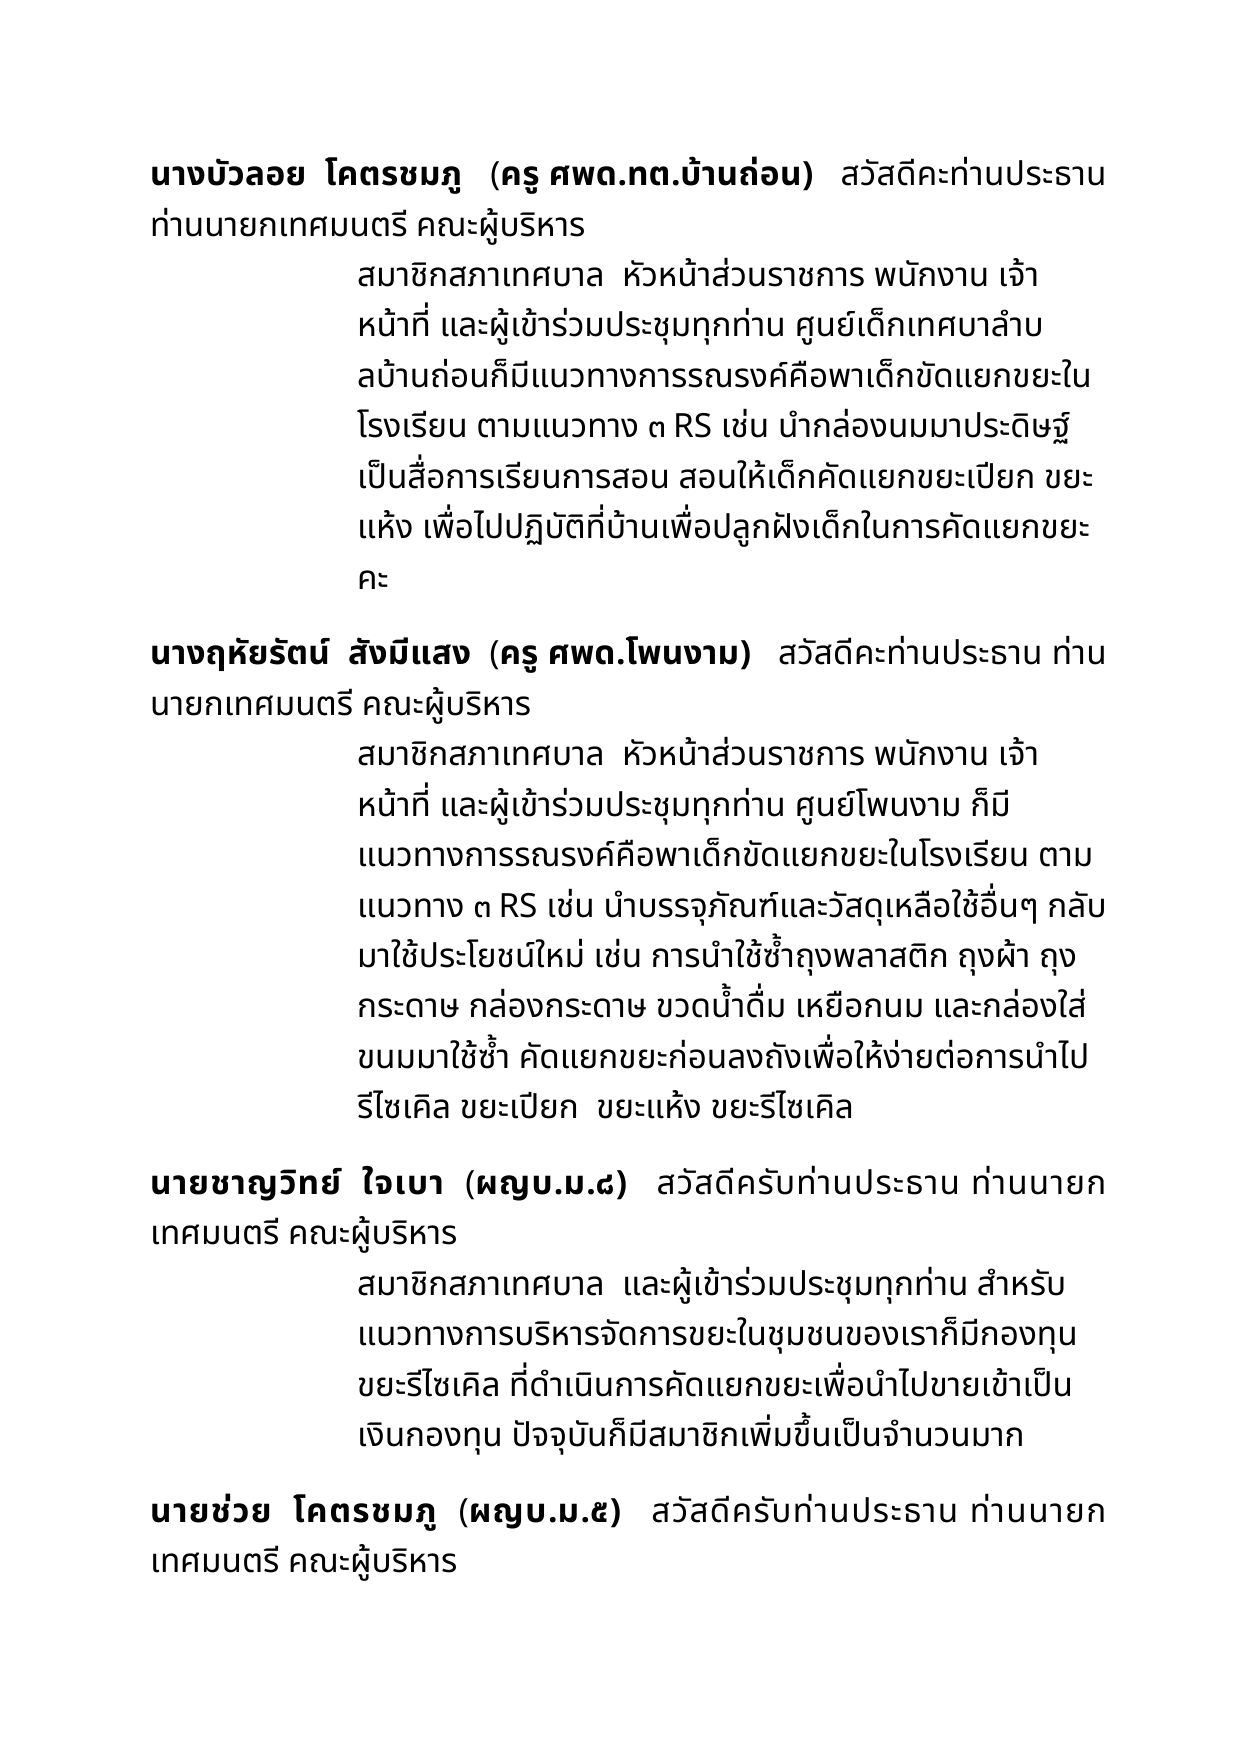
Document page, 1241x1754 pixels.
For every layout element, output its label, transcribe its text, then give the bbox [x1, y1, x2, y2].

text สมาชิกสภาเทศบาล หัวหน้าส่วนราชการ พนักงาน เจ้าหน้าที่ และผู้เข้าร่วมประชุมทุกท่าน ศูนย์เด็กเทศบาลำบลบ้านถ่อนก็มีแนวทางการรณรงค์คือพาเด็กขัดแยกขยะในโรงเรียน ตามแนวทาง ๓RS เช่น นำกล่องนมมาประดิษฐ์เป็นสื่อการเรียนการสอน สอนให้เด็กคัดแยกขยะเปียก ขยะแห้ง เพื่อไปปฏิบัติที่บ้านเพื่อปลูกฝังเด็กในการคัดแยกขยะคะ [357, 251, 1107, 604]
text สมาชิกสภาเทศบาล หัวหน้าส่วนราชการ พนักงาน เจ้าหน้าที่ และผู้เข้าร่วมประชุมทุกท่าน ศูนย์โพนงาม ก็มีแนวทางการรณรงค์คือพาเด็กขัดแยกขยะในโรงเรียน ตามแนวทาง ๓RS เช่น นำบรรจุภัณฑ์และวัสดุเหลือใช้อื่นๆ กลับมาใช้ประโยชน์ใหม่ เช่น การนำใช้ซ้ำถุงพลาสติก ถุงผ้า ถุงกระดาษ กล่องกระดาษ ขวดน้ำดื่ม เหยือกนม และกล่องใส่ขนมมาใช้ซ้ำ คัดแยกขยะก่อนลงถังเพื่อให้ง่ายต่อการนำไปรีไซเคิล ขยะเปียก ขยะแห้ง ขยะรีไซเคิล [357, 730, 1107, 1134]
text นายชาญวิทย์ ใจเบา (ผญบ.ม.๘) สวัสดีครับท่านประธาน ท่านนายกเทศมนตรี คณะผู้บริหาร [150, 1159, 1107, 1260]
text สมาชิกสภาเทศบาล และผู้เข้าร่วมประชุมทุกท่าน สำหรับแนวทางการบริหารจัดการขยะในชุมชนของเราก็มีกองทุนขยะรีไซเคิล ที่ดำเนินการคัดแยกขยะเพื่อนำไปขายเข้าเป็นเงินกองทุน ปัจจุบันก็มีสมาชิกเพิ่มขึ้นเป็นจำนวนมาก [357, 1260, 1107, 1461]
text นางฤหัยรัตน์ สังมีแสง (ครู ศพด.โพนงาม) สวัสดีคะท่านประธาน ท่านนายกเทศมนตรี คณะผู้บริหาร [150, 629, 1107, 730]
text นายช่วย โคตรชมภู (ผญบ.ม.๕) สวัสดีครับท่านประธาน ท่านนายกเทศมนตรี คณะผู้บริหาร [150, 1486, 1107, 1587]
text นางบัวลอย โคตรชมภู (ครู ศพด.ทต.บ้านถ่อน) สวัสดีคะท่านประธาน ท่านนายกเทศมนตรี คณะผู้บริหาร [150, 150, 1107, 251]
